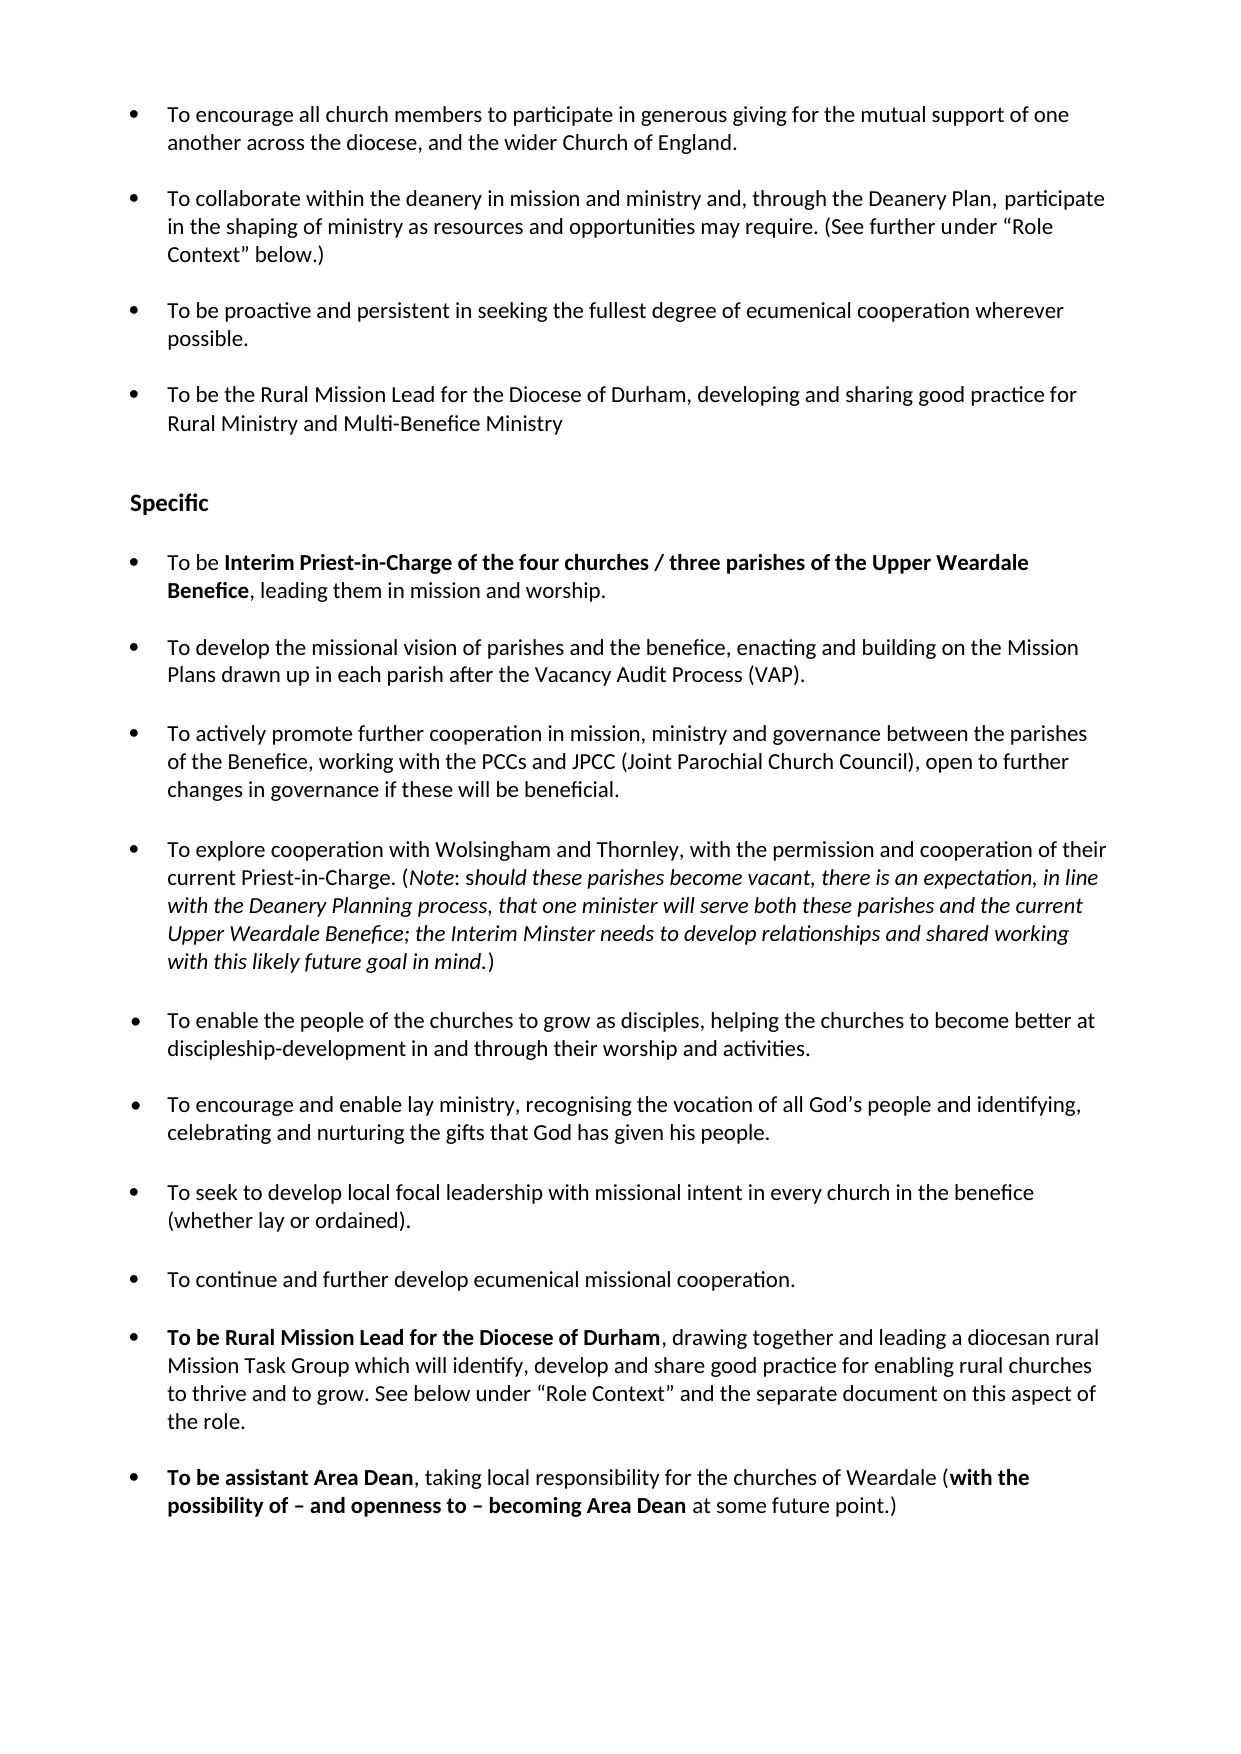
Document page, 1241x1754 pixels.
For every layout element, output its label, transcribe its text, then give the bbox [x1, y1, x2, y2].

list To collaborate within the deanery in mission and ministry and, through the Deanery Plan, participate in the shaping of ministry as resources and opportunities may require. (See further under “Role Context” below.) [130, 184, 1110, 268]
list To be proactive and persistent in seeking the fullest degree of ecumenical cooperation wherever possible. [130, 297, 1110, 353]
list To be Rural Mission Lead for the Diocese of Durham, drawing together and leading a diocesan rural Mission Task Group which will identify, develop and share good practice for enabling rural churches to thrive and to grow. See below under “Role Context” and the separate document on this aspect of the role. [130, 1323, 1110, 1436]
list To develop the missional vision of parishes and the benefice, enacting and building on the Mission Plans drawn up in each parish after the Vacancy Audit Process (VAP). [130, 633, 1110, 689]
list To encourage and enable lay ministry, recognising the vocation of all God’s people and identifying, celebrating and nurturing the gifts that God has given his people. [130, 1090, 1110, 1146]
list To be the Rural Mission Lead for the Diocese of Durham, developing and sharing good practice for Rural Ministry and Multi-Benefice Ministry [130, 381, 1110, 437]
list To seek to develop local focal leadership with missional intent in every church in the benefice (whether lay or ordained). [130, 1178, 1110, 1234]
list To be Interim Priest-in-Charge of the four churches / three parishes of the Upper Weardale Benefice, leading them in mission and worship. [130, 548, 1110, 604]
list To encourage all church members to participate in generous giving for the mutual support of one another across the diocese, and the wider Church of England. [130, 100, 1110, 156]
list To continue and further develop ecumenical missional cooperation. [130, 1265, 1110, 1293]
list To enable the people of the churches to grow as disciples, helping the churches to become better at discipleship-development in and through their worship and activities. [130, 1006, 1110, 1062]
list To explore cooperation with Wolsingham and Thornley, with the permission and cooperation of their current Priest-in-Charge. (Note: should these parishes become vacant, there is an expectation, in line with the Deanery Planning process, that one minister will serve both these parishes and the current Upper Weardale Benefice; the Interim Minster needs to develop relationships and shared working with this likely future goal in mind.) [130, 835, 1110, 976]
text Specific [130, 487, 1110, 518]
list To actively promote further cooperation in mission, ministry and governance between the parishes of the Benefice, working with the PCCs and JPCC (Joint Parochial Church Council), open to further changes in governance if these will be beneficial. [130, 719, 1110, 803]
list To be assistant Area Dean, taking local responsibility for the churches of Weardale (with the possibility of – and openness to – becoming Area Dean at some future point.) [130, 1463, 1110, 1519]
